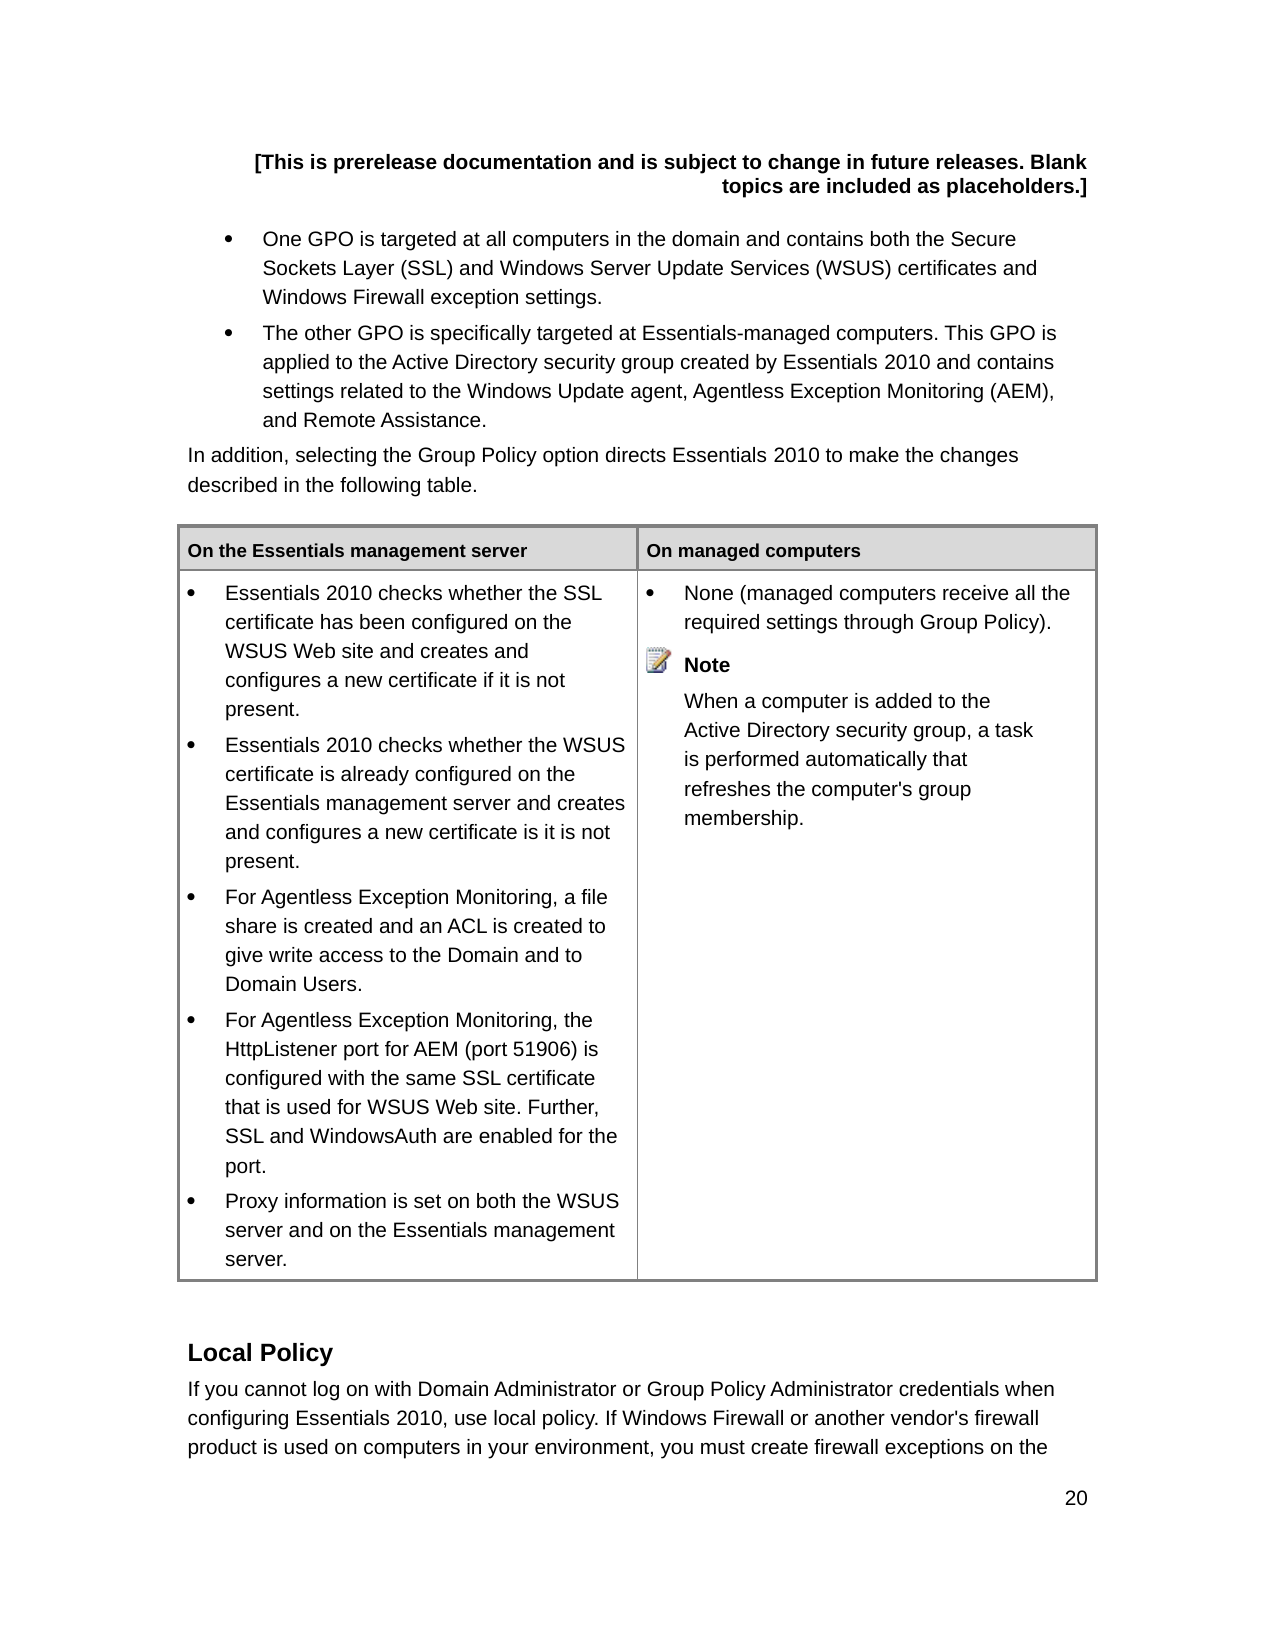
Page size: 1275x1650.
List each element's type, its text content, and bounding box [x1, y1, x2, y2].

text In addition, selecting the Group Policy option directs Essentials 2010 to make the changes described in the following table. [187, 439, 1087, 498]
text Local Policy [187, 1338, 1087, 1366]
picture [646, 647, 684, 673]
table_header On the Essentials management server [180, 528, 636, 569]
list  The other GPO is specifically targeted at Essentials-managed computers. This GPO is applied to the Active Directory security group created by Essentials 2010 and contains settings related to the Windows Update agent, Agentless Exception Monitoring (AEM), and Remote Assistance. [225, 317, 1087, 433]
list  One GPO is targeted at all computers in the domain and contains both the Secure Sockets Layer (SSL) and Windows Server Update Services (WSUS) certificates and Windows Firewall exception settings. [225, 223, 1087, 310]
table_header On managed computers [639, 528, 1095, 569]
table_cell  Essentials 2010 checks whether the SSL certificate has been configured on the WSUS Web site and creates and configures a new certificate if it is not present.  Essentials 2010 checks whether the WSUS certificate is already configured on the Essentials management server and creates and configures a new certificate is it is not present.  For Agentless Exception Monitoring, a file share is created and an ACL is created to give write access to the Domain and to Domain Users.  For Agentless Exception Monitoring, the HttpListener port for AEM (port 51906) is configured with the same SSL certificate that is used for WSUS Web site. Further, SSL and WindowsAuth are enabled for the port.  Proxy information is set on both the WSUS server and on the Essentials management server. [180, 571, 637, 1279]
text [187, 1373, 1087, 1460]
table_cell  None (managed computers receive all the required settings through Group Policy). Note When a computer is added to the Active Directory security group, a task is performed automatically that refreshes the computer's group membership. [638, 571, 1095, 1279]
